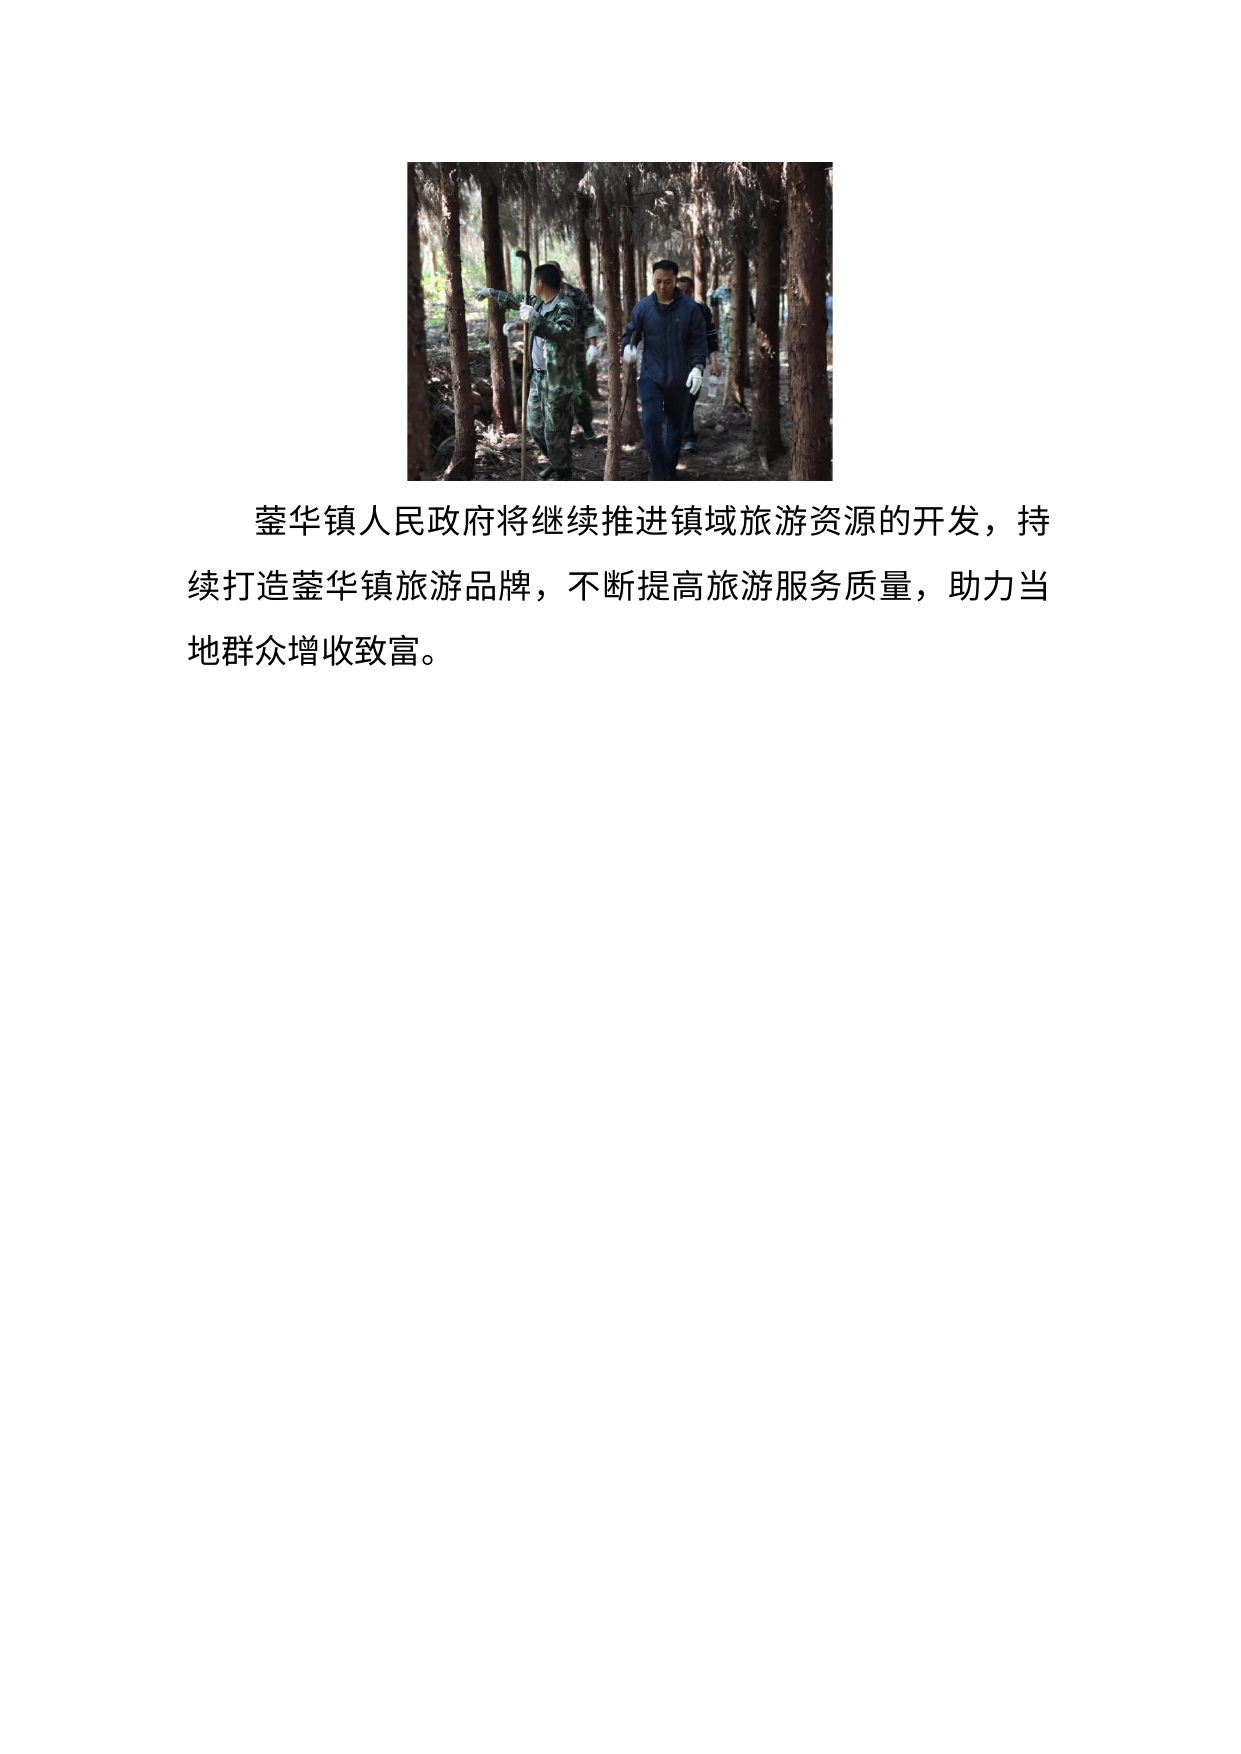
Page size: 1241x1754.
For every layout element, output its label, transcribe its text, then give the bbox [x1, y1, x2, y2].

picture [407, 162, 833, 481]
text 蓥华镇人民政府将继续推进镇域旅游资源的开发，持续打造蓥华镇旅游品牌，不断提高旅游服务质量，助力当地群众增收致富。 [187, 487, 1053, 682]
